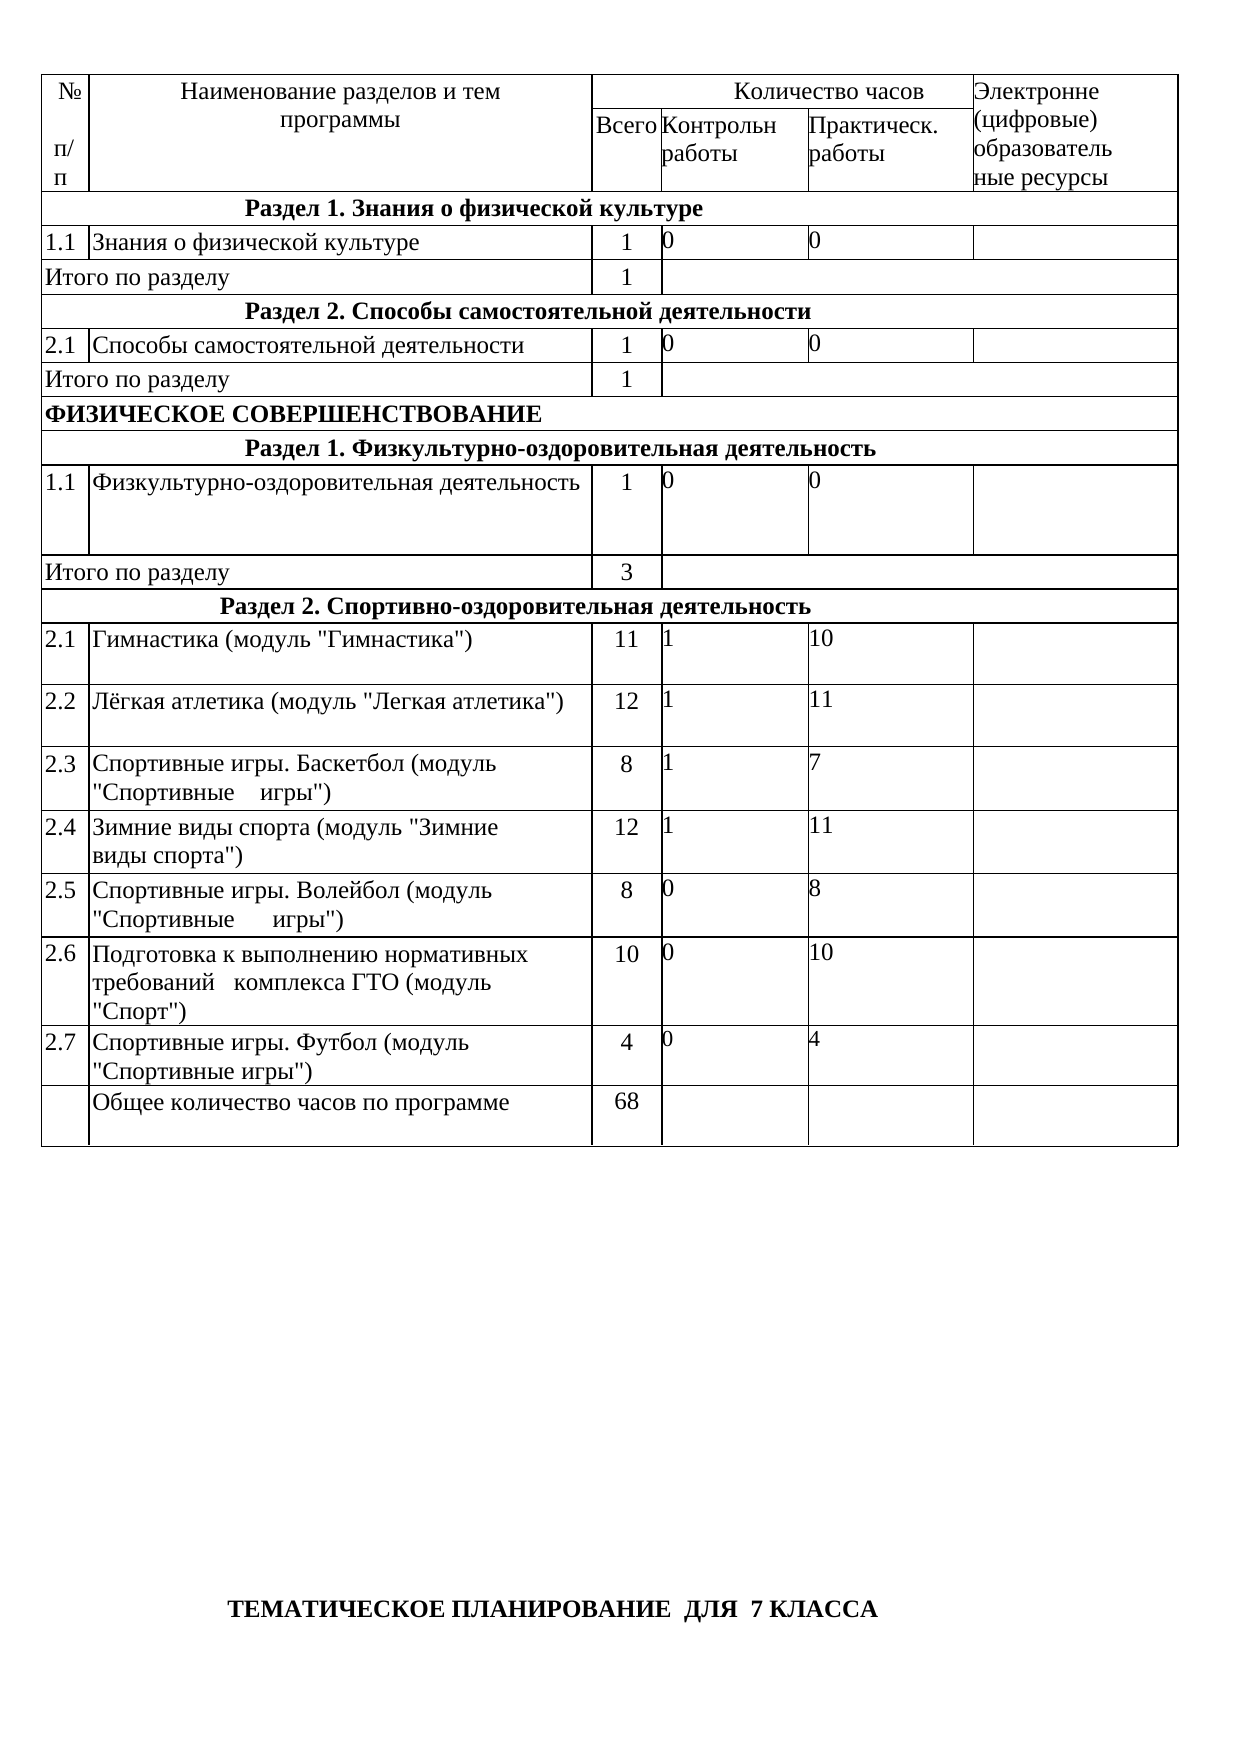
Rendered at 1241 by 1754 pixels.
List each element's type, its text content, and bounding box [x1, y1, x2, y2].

table_cell [974, 226, 1177, 259]
table_cell 0 [663, 226, 808, 259]
table_cell [974, 329, 1177, 362]
table_cell 2.4 [42, 811, 88, 873]
table_cell 1 [593, 363, 661, 396]
table_cell 0 [663, 1026, 808, 1084]
table_cell 0 [809, 466, 973, 554]
table_cell 0 [809, 226, 973, 259]
table_cell 11 [809, 685, 973, 746]
table_cell 0 [809, 329, 973, 362]
table_cell Знания о физической культуре [90, 226, 591, 259]
table_cell Гимнастика (модуль "Гимнастика") [90, 624, 591, 684]
table_cell Подготовка к выполнению нормативных требований комплекса ГТО (модуль "Спорт") [90, 938, 591, 1025]
table_cell [974, 1026, 1177, 1084]
table_cell Раздел 1. Физкультурно-оздоровительная деятельность [42, 431, 1177, 464]
table_cell Спортивные игры. Футбол (модуль "Спортивные игры") [90, 1026, 591, 1084]
table_cell [974, 938, 1177, 1025]
table_cell 2.1 [42, 624, 88, 684]
table_cell 0 [663, 938, 808, 1025]
table_header № п/п [42, 75, 88, 191]
table_cell 8 [593, 874, 661, 936]
table_cell Раздел 2. Способы самостоятельной деятельности [42, 295, 1177, 328]
table_cell 2.7 [42, 1026, 88, 1084]
table_cell [974, 685, 1177, 746]
table_cell 3 [593, 556, 661, 588]
table_cell 1.1 [42, 466, 88, 554]
table_cell Итого по разделу [42, 260, 591, 293]
table_cell 2.3 [42, 747, 88, 809]
table_cell [974, 811, 1177, 873]
table_cell [42, 1086, 88, 1146]
table_cell 11 [593, 624, 661, 684]
table_cell 1 [663, 685, 808, 746]
table_cell [974, 466, 1177, 554]
table_cell [973, 1086, 1177, 1146]
table_cell Общее количество часов по программе [89, 1086, 592, 1146]
table_cell Лёгкая атлетика (модуль "Легкая атлетика") [90, 685, 591, 746]
table_cell ФИЗИЧЕСКОЕ СОВЕРШЕНСТВОВАНИЕ [42, 397, 1177, 430]
table_cell 0 [663, 874, 808, 936]
table_cell 2.1 [42, 329, 88, 362]
table_cell 10 [809, 624, 973, 684]
table_cell Итого по разделу [42, 556, 591, 588]
table_cell 68 [592, 1086, 661, 1146]
table_cell 1.1 [42, 226, 88, 259]
table_cell 2.6 [42, 938, 88, 1025]
table_cell Спортивные игры. Баскетбол (модуль "Спортивные игры") [90, 747, 591, 809]
table_cell 7 [809, 747, 973, 809]
table_cell Зимние виды спорта (модуль "Зимние виды спорта") [90, 811, 591, 873]
table_cell 0 [663, 466, 808, 554]
table_cell Всего [593, 109, 661, 191]
table_cell [663, 363, 1177, 396]
table_cell [663, 260, 1177, 293]
table_cell 11 [809, 811, 973, 873]
table_header Наименование разделов и тем программы [90, 75, 591, 191]
table_cell 0 [663, 329, 808, 362]
table_cell 2.2 [42, 685, 88, 746]
table_cell 10 [593, 938, 661, 1025]
table_cell [974, 747, 1177, 809]
table_cell 1 [593, 329, 661, 362]
table_cell 4 [593, 1026, 661, 1084]
table_cell 2.5 [42, 874, 88, 936]
table_cell Практическ. работы [809, 109, 973, 191]
table_cell Способы самостоятельной деятельности [90, 329, 591, 362]
table_header Количество часов [593, 75, 973, 108]
table_cell Итого по разделу [42, 363, 591, 396]
table_cell 10 [809, 938, 973, 1025]
table_cell Спортивные игры. Волейбол (модуль "Спортивные игры") [90, 874, 591, 936]
table_cell [974, 874, 1177, 936]
table_cell Контрольн работы [662, 109, 808, 191]
table_cell Физкультурно-оздоровительная деятельность [90, 466, 591, 554]
table_cell [974, 624, 1177, 684]
table_cell 4 [809, 1026, 973, 1084]
table_cell 1 [663, 747, 808, 809]
text ТЕМАТИЧЕСКОЕ ПЛАНИРОВАНИЕ ДЛЯ 7 КЛАССА [71, 1594, 1181, 1623]
table_cell 1 [663, 811, 808, 873]
table_cell [663, 556, 1177, 588]
table_cell 8 [809, 874, 973, 936]
table_cell Раздел 2. Спортивно-оздоровительная деятельность [42, 590, 1177, 622]
table_cell 1 [663, 624, 808, 684]
table_cell 1 [593, 260, 661, 293]
table_cell [808, 1086, 973, 1146]
table_cell 8 [593, 747, 661, 809]
table_cell Раздел 1. Знания о физической культуре [42, 192, 1177, 225]
table_cell 12 [593, 685, 661, 746]
table_cell 1 [593, 226, 661, 259]
table_cell 12 [593, 811, 661, 873]
table_cell 1 [593, 466, 661, 554]
table_header Электронне (цифровые) образовательные ресурсы [974, 75, 1177, 191]
table_cell [661, 1086, 808, 1146]
